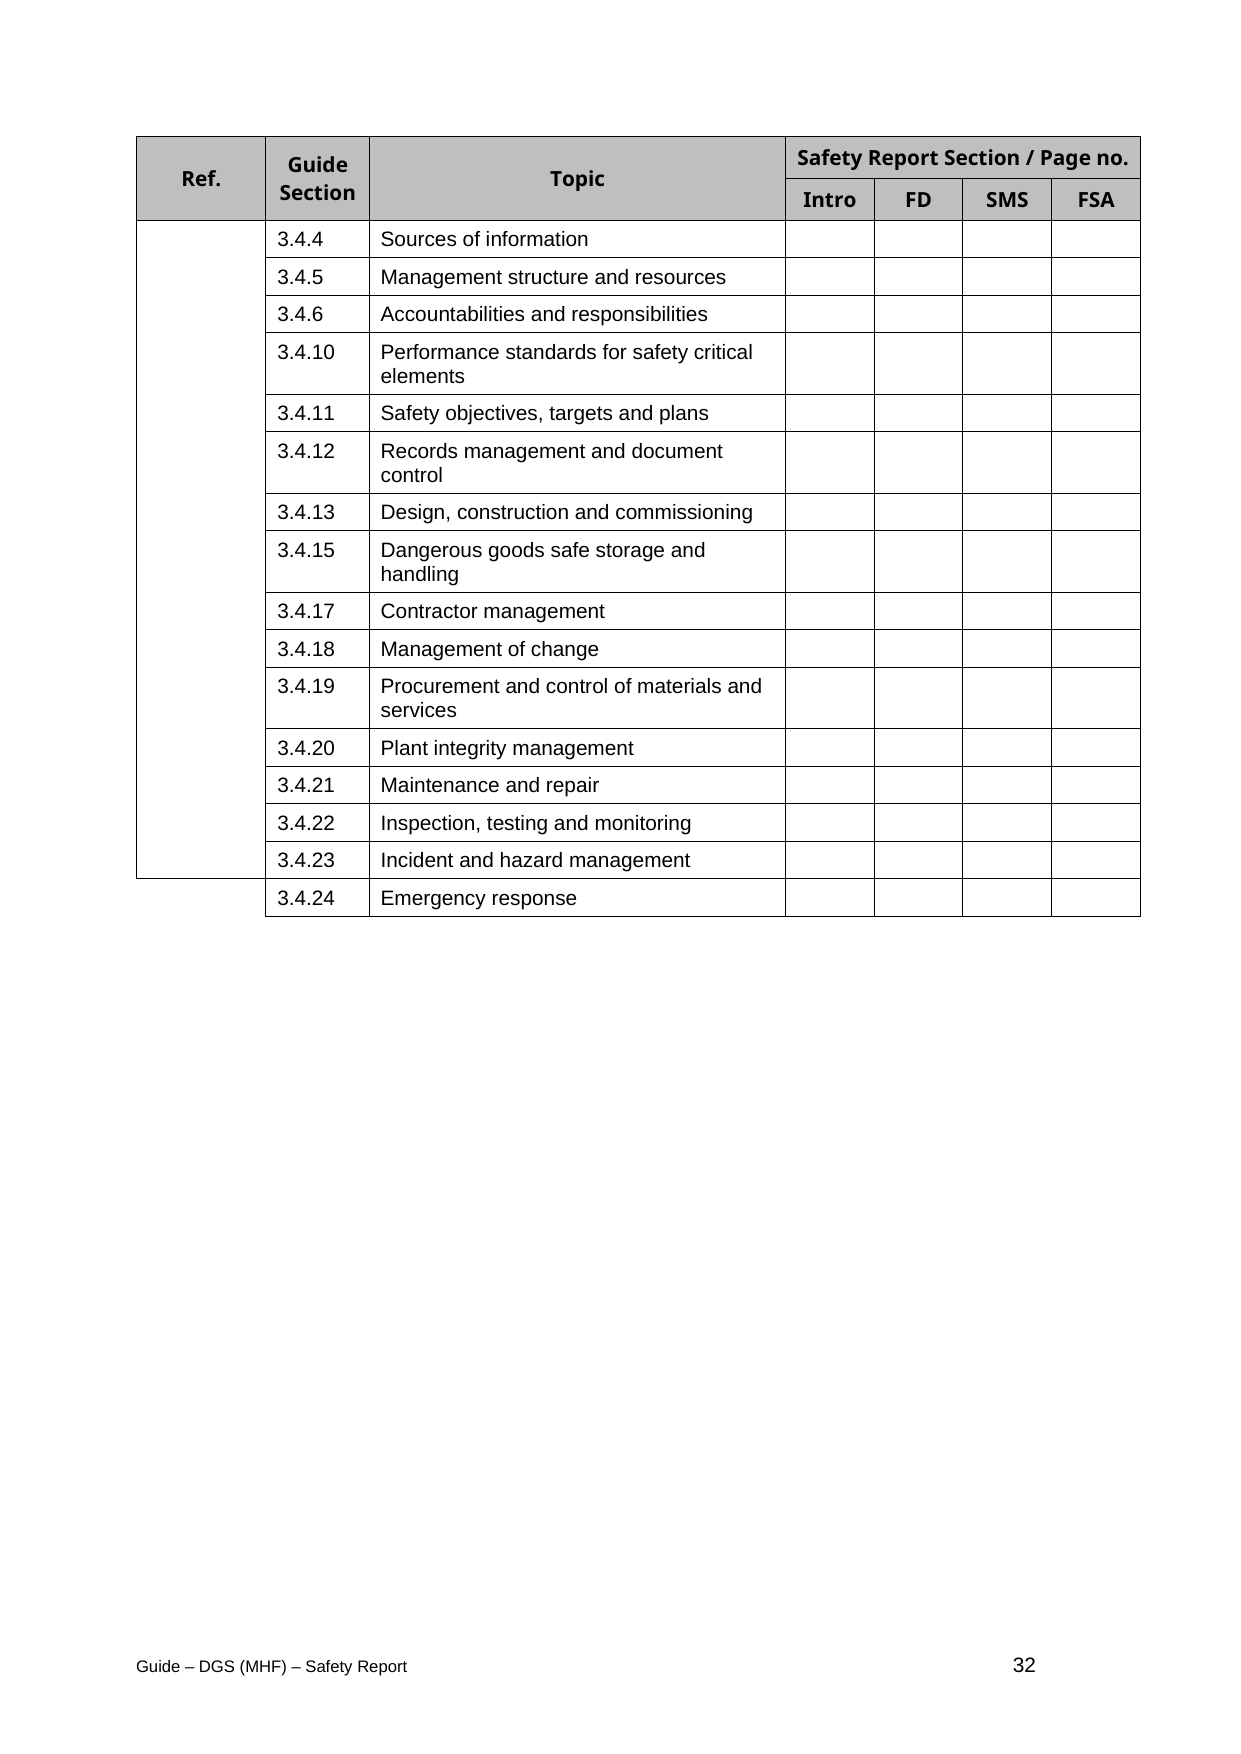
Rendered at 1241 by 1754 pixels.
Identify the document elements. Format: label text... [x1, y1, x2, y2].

table_cell [963, 296, 1051, 332]
table_cell [1052, 767, 1140, 803]
table_cell Sources of information [370, 221, 785, 257]
table_cell [786, 432, 874, 493]
table_cell 3.4.10 [266, 333, 369, 394]
table_cell Dangerous goods safe storage and handling [370, 531, 785, 592]
table_cell [1052, 804, 1140, 841]
table_cell [1052, 333, 1140, 394]
table_cell [1052, 432, 1140, 493]
table_cell Management of change [370, 630, 785, 667]
table_cell [875, 531, 962, 592]
table_cell [786, 296, 874, 332]
table_cell [875, 630, 962, 667]
table_cell Accountabilities and responsibilities [370, 296, 785, 332]
table_cell [963, 333, 1051, 394]
table_cell [1052, 221, 1140, 257]
table_cell FSA [1052, 179, 1140, 220]
table_cell [786, 395, 874, 431]
table_cell [875, 296, 962, 332]
table_cell 3.4.24 [266, 879, 369, 916]
table_cell [875, 494, 962, 530]
table_cell [963, 804, 1051, 841]
table_cell FD [875, 179, 962, 220]
table_header Safety Report Section / Page no. [786, 137, 1140, 178]
table_cell Intro [786, 179, 874, 220]
table_cell [963, 395, 1051, 431]
table_cell [963, 729, 1051, 766]
table_cell [786, 494, 874, 530]
table_cell Management structure and resources [370, 258, 785, 295]
table_cell [786, 879, 874, 916]
table_cell Contractor management [370, 593, 785, 629]
table_cell Safety objectives, targets and plans [370, 395, 785, 431]
table_cell Maintenance and repair [370, 767, 785, 803]
table_cell [875, 842, 962, 878]
table_cell 3.4.13 [266, 494, 369, 530]
table_cell [963, 432, 1051, 493]
table_cell 3.4.17 [266, 593, 369, 629]
table_cell [963, 879, 1051, 916]
table_cell [786, 804, 874, 841]
table_cell [786, 729, 874, 766]
table_cell [1052, 494, 1140, 530]
table_cell 3.4.11 [266, 395, 369, 431]
table_cell [875, 668, 962, 728]
table_cell [786, 258, 874, 295]
table_cell [786, 221, 874, 257]
table_header Topic [370, 137, 785, 220]
table_cell [1052, 879, 1140, 916]
table_cell [1052, 668, 1140, 728]
table_cell [1052, 593, 1140, 629]
table_cell [786, 668, 874, 728]
table_cell 3.4.5 [266, 258, 369, 295]
table_cell [963, 258, 1051, 295]
table_cell 3.4.6 [266, 296, 369, 332]
table_cell Design, construction and commissioning [370, 494, 785, 530]
table_cell [963, 630, 1051, 667]
table_cell [875, 333, 962, 394]
table_cell [875, 593, 962, 629]
table_cell [963, 593, 1051, 629]
table_cell 3.4.21 [266, 767, 369, 803]
table_cell [786, 333, 874, 394]
table_header Ref. [137, 137, 265, 220]
table_cell [875, 258, 962, 295]
table_cell 3.4.4 [266, 221, 369, 257]
table_cell [1052, 842, 1140, 878]
table_cell [786, 842, 874, 878]
table_cell [786, 767, 874, 803]
table_cell Performance standards for safety critical elements [370, 333, 785, 394]
table_cell [875, 395, 962, 431]
table_cell [1052, 531, 1140, 592]
table_cell Emergency response [370, 879, 785, 916]
table_cell [963, 494, 1051, 530]
table_cell [963, 221, 1051, 257]
table_cell Incident and hazard management [370, 842, 785, 878]
table_cell [875, 879, 962, 916]
table_cell [1052, 258, 1140, 295]
table_cell Procurement and control of materials and services [370, 668, 785, 728]
table_cell 3.4.18 [266, 630, 369, 667]
table_cell [875, 804, 962, 841]
table_cell 3.4.12 [266, 432, 369, 493]
table_cell [786, 630, 874, 667]
table_cell [1052, 630, 1140, 667]
table_cell 3.4.22 [266, 804, 369, 841]
table_cell [875, 767, 962, 803]
table_header Guide Section [266, 137, 369, 220]
table_cell [1052, 729, 1140, 766]
table_cell 3.4.20 [266, 729, 369, 766]
table_cell [963, 767, 1051, 803]
table_cell [1052, 296, 1140, 332]
table_cell [875, 221, 962, 257]
table_cell SMS [963, 179, 1051, 220]
table_cell Inspection, testing and monitoring [370, 804, 785, 841]
table_cell [963, 842, 1051, 878]
table_cell Records management and document control [370, 432, 785, 493]
table_cell 3.4.15 [266, 531, 369, 592]
table_cell 3.4.19 [266, 668, 369, 728]
table_cell [1052, 395, 1140, 431]
table_cell [786, 531, 874, 592]
table_cell Plant integrity management [370, 729, 785, 766]
table_cell [875, 729, 962, 766]
table_cell [875, 432, 962, 493]
table_cell 3.4.23 [266, 842, 369, 878]
table_cell [963, 531, 1051, 592]
table_cell [963, 668, 1051, 728]
table_cell [786, 593, 874, 629]
